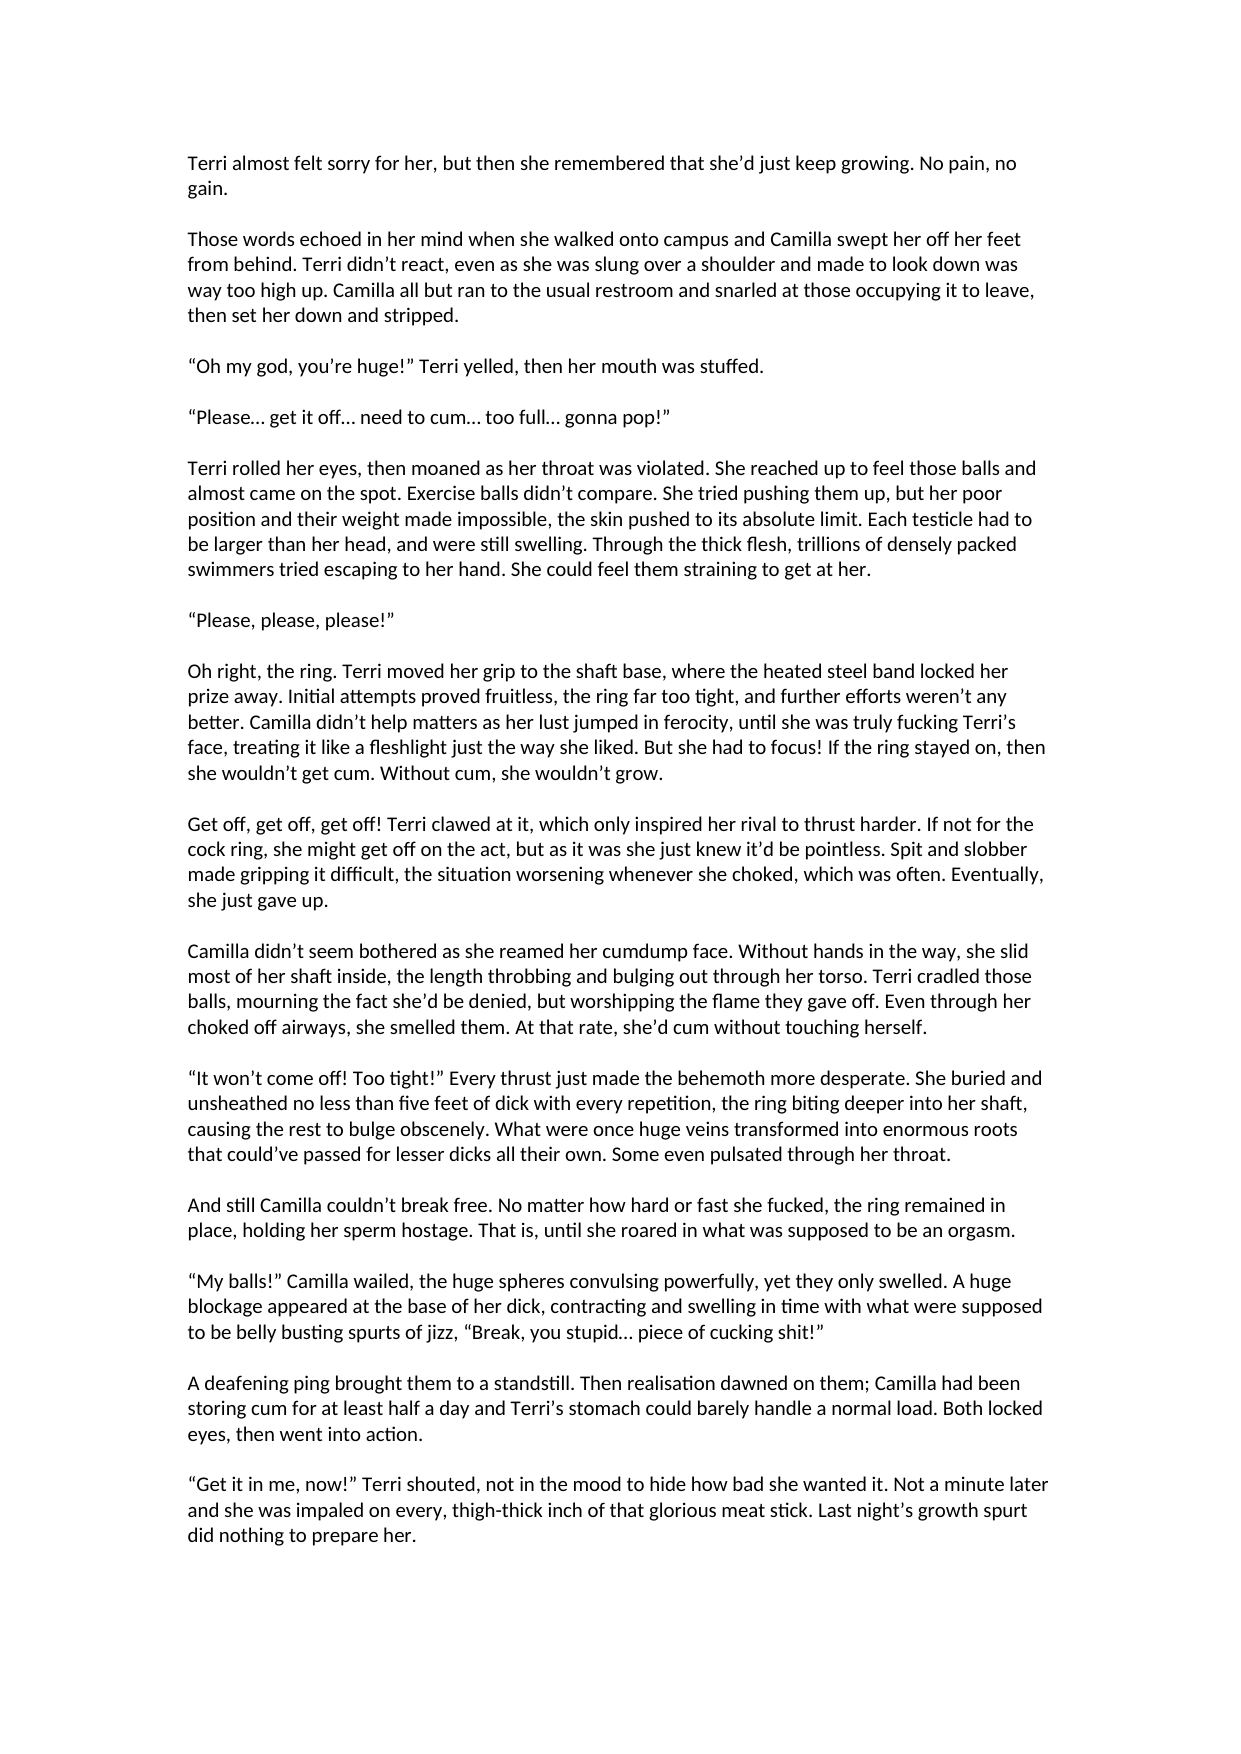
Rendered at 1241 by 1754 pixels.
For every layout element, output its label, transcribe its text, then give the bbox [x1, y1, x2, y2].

text Oh right, the ring. Terri moved her grip to the shaft base, where the heated steel band locked her prize away. Initial attempts proved fruitless, the ring far too tight, and further efforts weren’t any better. Camilla didn’t help matters as her lust jumped in ferocity, until she was truly fucking Terri’s face, treating it like a fleshlight just the way she liked. But she had to focus! If the ring stayed on, then she wouldn’t get cum. Without cum, she wouldn’t grow. [187, 658, 1053, 785]
text Camilla didn’t seem bothered as she reamed her cumdump face. Without hands in the way, she slid most of her shaft inside, the length throbbing and bulging out through her torso. Terri cradled those balls, mourning the fact she’d be denied, but worshipping the flame they gave off. Even through her choked off airways, she smelled them. At that rate, she’d cum without touching herself. [187, 938, 1053, 1039]
text Terri almost felt sorry for her, but then she remembered that she’d just keep growing. No pain, no gain. [187, 150, 1053, 201]
text Those words echoed in her mind when she walked onto campus and Camilla swept her off her feet from behind. Terri didn’t react, even as she was slung over a shoulder and made to look down was way too high up. Camilla all but ran to the usual restroom and snarled at those occupying it to leave, then set her down and stripped. [187, 226, 1053, 328]
text “My balls!” Camilla wailed, the huge spheres convulsing powerfully, yet they only swelled. A huge blockage appeared at the base of her dick, contracting and swelling in time with what were supposed to be belly busting spurts of jizz, “Break, you stupid… piece of cucking shit!” [187, 1268, 1053, 1344]
text “Please, please, please!” [187, 607, 1053, 633]
text “Get it in me, now!” Terri shouted, not in the mood to hide how bad she wanted it. Not a minute later and she was impaled on every, thigh-thick inch of that glorious meat stick. Last night’s growth spurt did nothing to prepare her. [187, 1472, 1053, 1548]
text “It won’t come off! Too tight!” Every thrust just made the behemoth more desperate. She buried and unsheathed no less than five feet of dick with every repetition, the ring biting deeper into her shaft, causing the rest to bulge obscenely. What were once huge veins transformed into enormous roots that could’ve passed for lesser dicks all their own. Some even pulsated through her throat. [187, 1065, 1053, 1167]
text “Oh my god, you’re huge!” Terri yelled, then her mouth was stuffed. [187, 353, 1053, 379]
text Get off, get off, get off! Terri clawed at it, which only inspired her rival to thrust harder. If not for the cock ring, she might get off on the act, but as it was she just knew it’d be pointless. Spit and slobber made gripping it difficult, the situation worsening whenever she choked, which was often. Eventually, she just gave up. [187, 811, 1053, 912]
text “Please… get it off… need to cum… too full… gonna pop!” [187, 404, 1053, 429]
text A deafening ping brought them to a standstill. Then realisation dawned on them; Camilla had been storing cum for at least half a day and Terri’s stomach could barely handle a normal load. Both locked eyes, then went into action. [187, 1370, 1053, 1446]
text Terri rolled her eyes, then moaned as her throat was violated. She reached up to feel those balls and almost came on the spot. Exercise balls didn’t compare. She tried pushing them up, but her poor position and their weight made impossible, the skin pushed to its absolute limit. Each testicle had to be larger than her head, and were still swelling. Through the thick flesh, trillions of densely packed swimmers tried escaping to her hand. She could feel them straining to get at her. [187, 455, 1053, 582]
text And still Camilla couldn’t break free. No matter how hard or fast she fucked, the ring remained in place, holding her sperm hostage. That is, until she roared in what was supposed to be an orgasm. [187, 1192, 1053, 1243]
